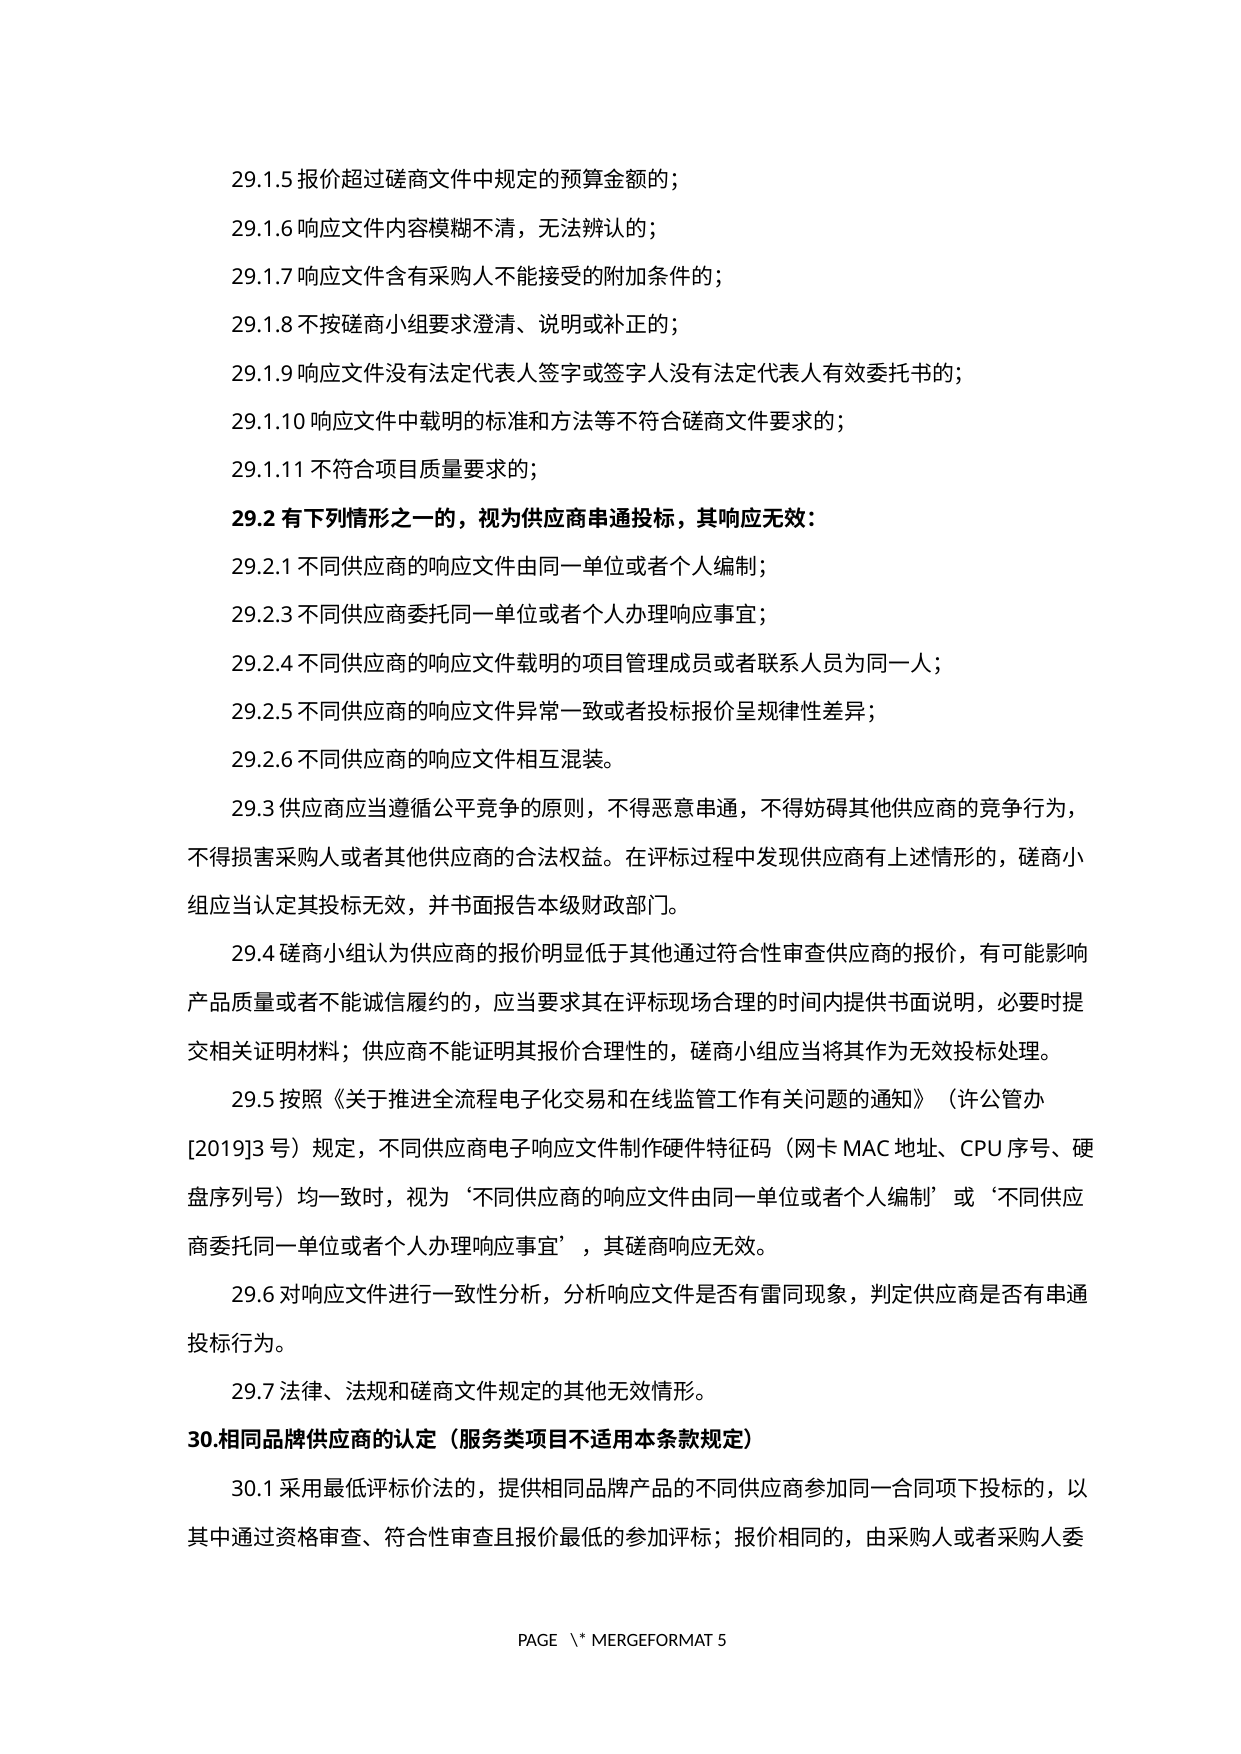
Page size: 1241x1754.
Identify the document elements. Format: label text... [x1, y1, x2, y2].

text 29.2.5不同供应商的响应文件异常一致或者投标报价呈规律性差异； [187, 694, 1106, 726]
text 29.1.10响应文件中载明的标准和方法等不符合磋商文件要求的； [187, 404, 1106, 436]
text 29.2.4不同供应商的响应文件载明的项目管理成员或者联系人员为同一人； [187, 645, 1106, 678]
text 29.2.3不同供应商委托同一单位或者个人办理响应事宜； [187, 597, 1106, 629]
text 29.1.9响应文件没有法定代表人签字或签字人没有法定代表人有效委托书的； [187, 355, 1106, 388]
text 29.1.5报价超过磋商文件中规定的预算金额的； [187, 162, 1106, 194]
list 30.相同品牌供应商的认定（服务类项目不适用本条款规定） [187, 1422, 1106, 1454]
text 29.1.7响应文件含有采购人不能接受的附加条件的； [187, 259, 1106, 291]
text 29.2 有下列情形之一的，视为供应商串通投标，其响应无效： [187, 500, 1106, 533]
text 29.1.8不按磋商小组要求澄清、说明或补正的； [187, 307, 1106, 339]
text 29.5按照《关于推进全流程电子化交易和在线监管工作有关问题的通知》（许公管办[2019]3号）规定，不同供应商电子响应文件制作硬件特征码（网卡MAC地址、CPU序号、硬盘序列号）均一致时，视为‘不同供应商的响应文件由同一单位或者个人编制’或‘不同供应商委托同一单位或者个人办理响应事宜’，其磋商响应无效。 [187, 1082, 1106, 1261]
text 29.3供应商应当遵循公平竞争的原则，不得恶意串通，不得妨碍其他供应商的竞争行为，不得损害采购人或者其他供应商的合法权益。在评标过程中发现供应商有上述情形的，磋商小组应当认定其投标无效，并书面报告本级财政部门。 [187, 790, 1106, 920]
text 29.2.1不同供应商的响应文件由同一单位或者个人编制； [187, 549, 1106, 581]
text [187, 1470, 1106, 1552]
text 29.4磋商小组认为供应商的报价明显低于其他通过符合性审查供应商的报价，有可能影响产品质量或者不能诚信履约的，应当要求其在评标现场合理的时间内提供书面说明，必要时提交相关证明材料；供应商不能证明其报价合理性的，磋商小组应当将其作为无效投标处理。 [187, 936, 1106, 1066]
text 29.6对响应文件进行一致性分析，分析响应文件是否有雷同现象，判定供应商是否有串通投标行为。 [187, 1277, 1106, 1358]
text 29.1.6响应文件内容模糊不清，无法辨认的； [187, 210, 1106, 243]
text 29.7法律、法规和磋商文件规定的其他无效情形。 [187, 1374, 1106, 1406]
text 29.1.11不符合项目质量要求的； [187, 452, 1106, 484]
text 29.2.6不同供应商的响应文件相互混装。 [187, 742, 1106, 774]
